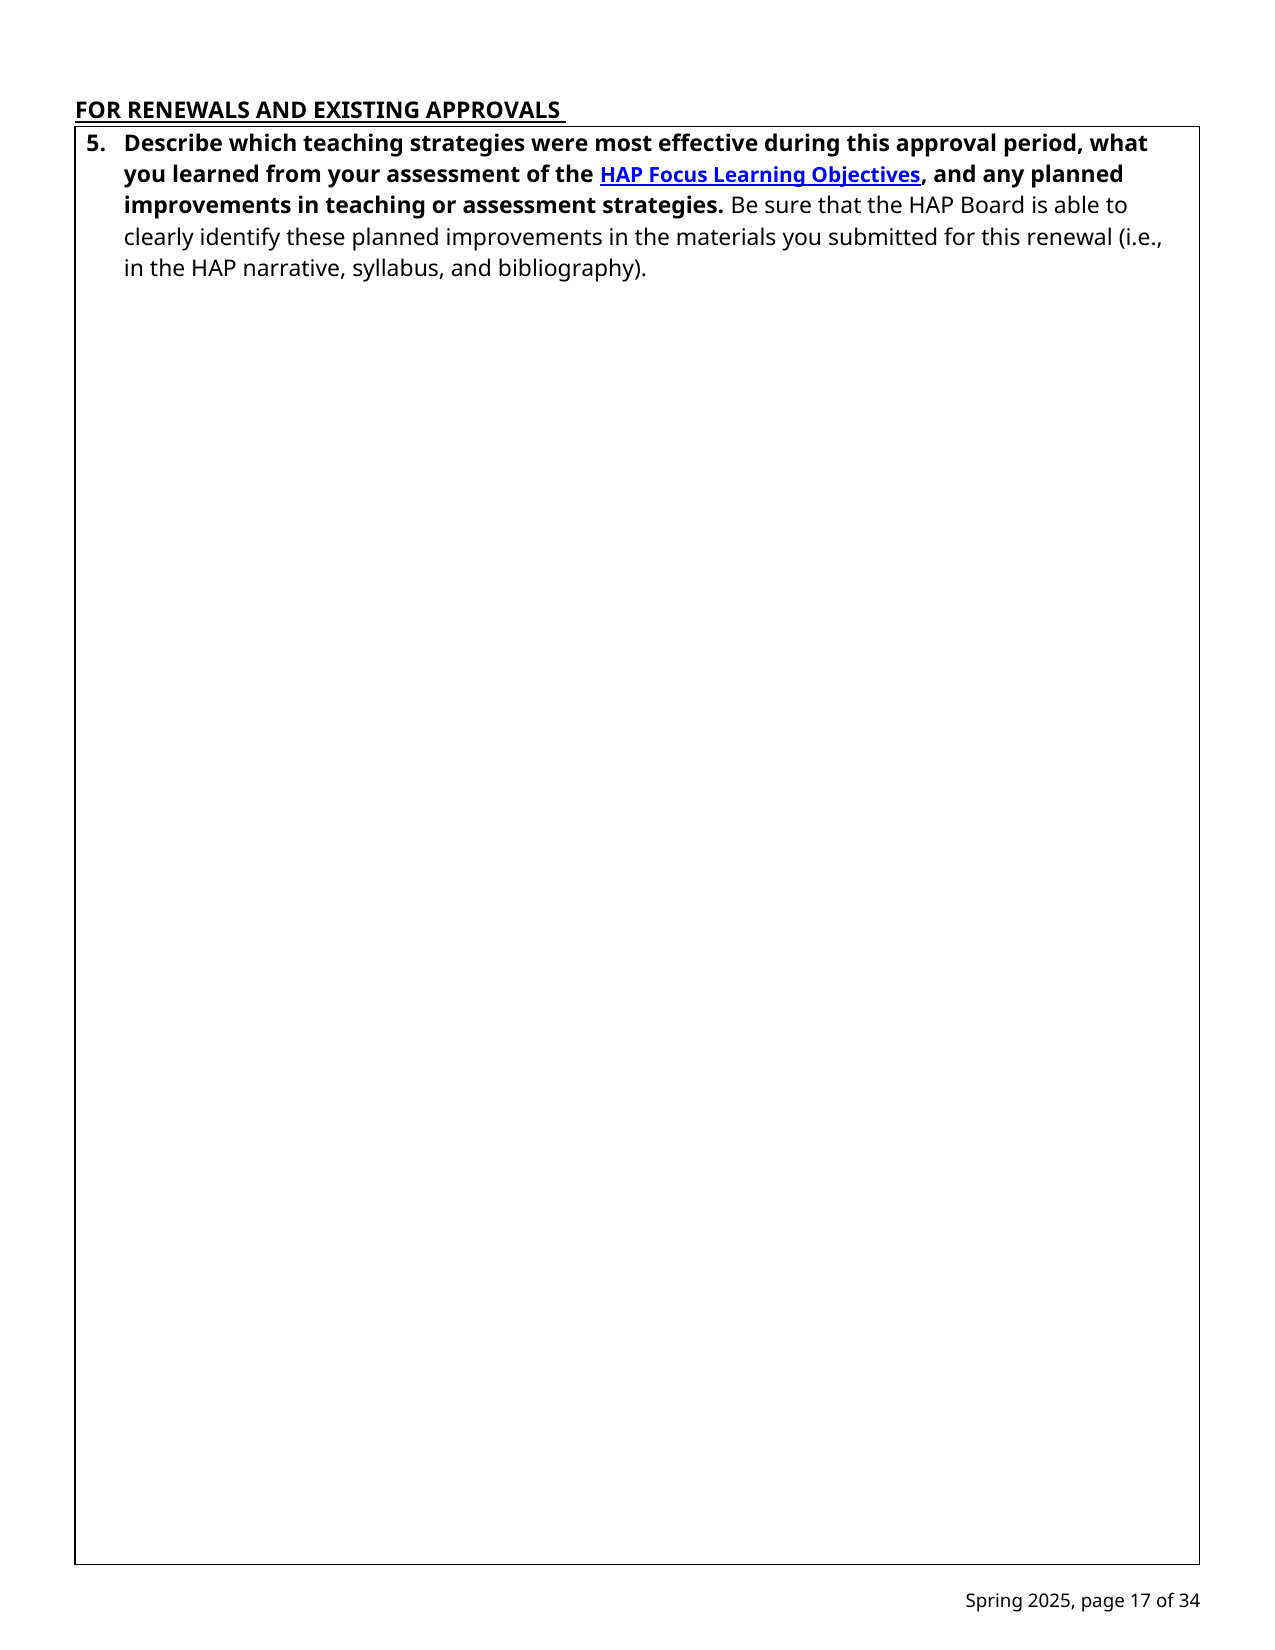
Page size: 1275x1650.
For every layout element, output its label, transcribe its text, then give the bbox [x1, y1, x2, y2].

text FOR RENEWALS AND EXISTING APPROVALS [75, 94, 1155, 126]
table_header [76, 127, 1199, 1564]
